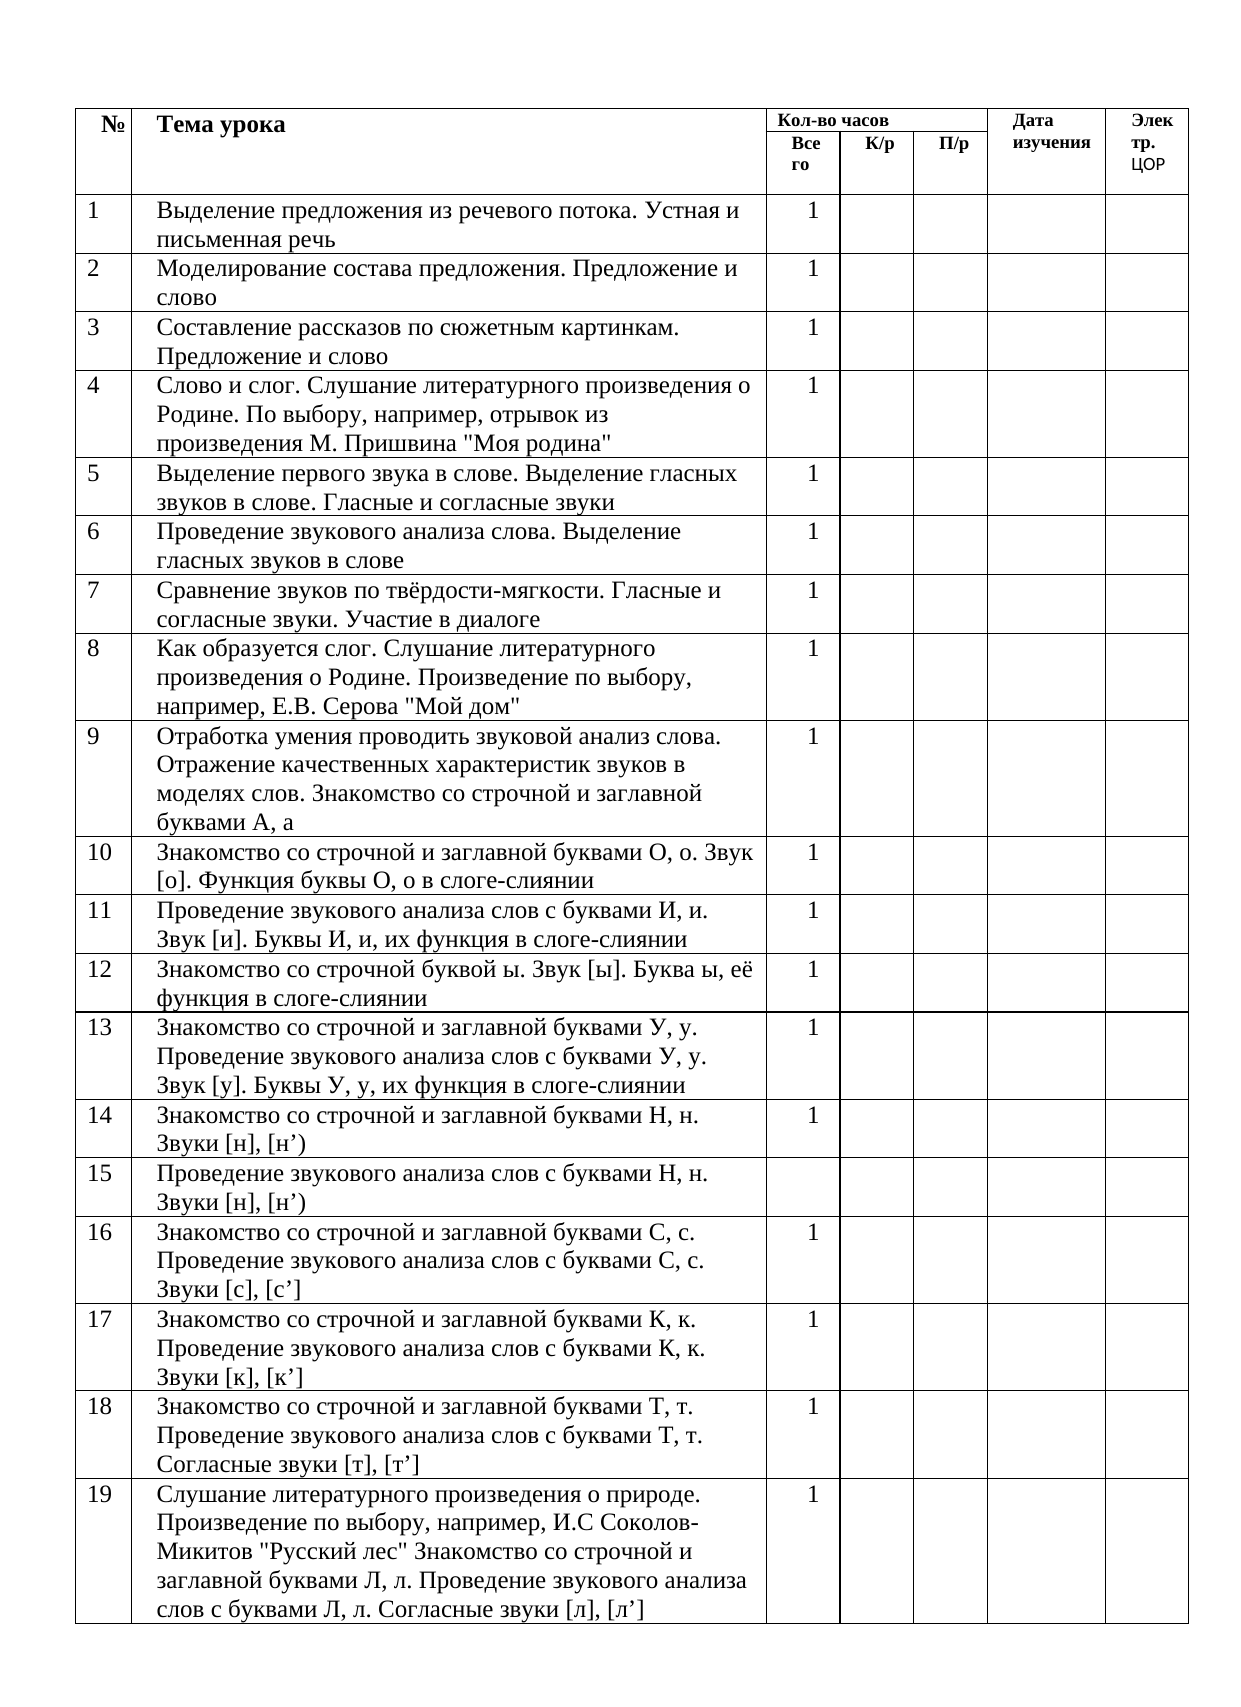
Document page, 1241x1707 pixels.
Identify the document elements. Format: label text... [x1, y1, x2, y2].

table_cell [1106, 458, 1188, 515]
table_cell 2 [76, 254, 131, 311]
table_cell [988, 954, 1105, 1011]
table_cell [841, 1304, 913, 1390]
table_cell [1106, 516, 1188, 574]
table_cell 1 [767, 634, 839, 720]
table_cell [988, 458, 1105, 515]
table_cell [841, 195, 913, 252]
table_cell [841, 837, 913, 894]
table_cell [914, 312, 987, 369]
table_cell [914, 721, 987, 836]
table_cell [914, 1013, 987, 1099]
table_cell Знакомство со строчной и заглавной буквами Т, т. Проведение звукового анализа слов с буквами Т, т. Согласные звуки [т], [т’] [132, 1391, 766, 1478]
table_cell [841, 312, 913, 369]
table_cell [1106, 954, 1188, 1011]
table_cell 1 [767, 195, 839, 252]
table_cell Знакомство со строчной и заглавной буквами У, у. Проведение звукового анализа слов с буквами У, у. Звук [у]. Буквы У, у, их функция в слоге-слиянии [132, 1013, 766, 1099]
table_cell [841, 1479, 913, 1622]
table_cell [841, 1158, 913, 1216]
table_cell [1106, 1304, 1188, 1390]
table_cell [1106, 1391, 1188, 1478]
table_cell [841, 1217, 913, 1303]
table_cell [841, 1100, 913, 1157]
table_cell Знакомство со строчной и заглавной буквами С, с. Проведение звукового анализа слов с буквами С, с. Звуки [с], [с’] [132, 1217, 766, 1303]
table_cell [841, 954, 913, 1011]
table_cell Знакомство со строчной и заглавной буквами К, к. Проведение звукового анализа слов с буквами К, к. Звуки [к], [к’] [132, 1304, 766, 1390]
table_cell [1106, 1479, 1188, 1622]
table_cell [841, 458, 913, 515]
table_header Дата изучения [988, 109, 1105, 194]
table_cell [988, 1217, 1105, 1303]
table_header Электр. ЦОР [1106, 109, 1188, 194]
table_cell [841, 371, 913, 457]
table_cell [841, 575, 913, 632]
table_cell 1 [767, 1391, 839, 1478]
table_cell [1106, 837, 1188, 894]
table_cell 7 [76, 575, 131, 632]
table_cell 1 [767, 895, 839, 953]
table_cell 1 [767, 1479, 839, 1622]
table_cell [1106, 195, 1188, 252]
table_cell [914, 837, 987, 894]
table_cell Проведение звукового анализа слова. Выделение гласных звуков в слове [132, 516, 766, 574]
table_cell 3 [76, 312, 131, 369]
table_cell 1 [767, 1013, 839, 1099]
table_cell 18 [76, 1391, 131, 1478]
table_cell [1106, 1158, 1188, 1216]
table_cell [988, 1479, 1105, 1622]
table_cell [988, 312, 1105, 369]
table_cell 17 [76, 1304, 131, 1390]
table_cell [1106, 371, 1188, 457]
table_cell 8 [76, 634, 131, 720]
table_cell [988, 1013, 1105, 1099]
table_cell Слово и слог. Слушание литературного произведения о Родине. По выбору, например, отрывок из произведения М. Пришвина "Моя родина" [132, 371, 766, 457]
table_cell 1 [767, 516, 839, 574]
table_cell Всего [767, 132, 839, 194]
table_cell [1106, 895, 1188, 953]
table_cell [914, 1304, 987, 1390]
table_cell [841, 1013, 913, 1099]
table_cell [988, 254, 1105, 311]
table_cell 1 [767, 1304, 839, 1390]
table_cell Отработка умения проводить звуковой анализ слова. Отражение качественных характеристик звуков в моделях слов. Знакомство со строчной и заглавной буквами А, а [132, 721, 766, 836]
table_cell Слушание литературного произведения о природе. Произведение по выбору, например, И.С Соколов-Микитов "Русский лес" Знакомство со строчной и заглавной буквами Л, л. Проведение звукового анализа слов с буквами Л, л. Согласные звуки [л], [л’] [132, 1479, 766, 1622]
table_header № [76, 109, 131, 194]
table_cell [988, 1391, 1105, 1478]
table_header Кол-во часов [767, 109, 987, 131]
table_cell [988, 1304, 1105, 1390]
table_cell [914, 1158, 987, 1216]
table_cell [914, 634, 987, 720]
table_cell Проведение звукового анализа слов с буквами И, и. Звук [и]. Буквы И, и, их функция в слоге-слиянии [132, 895, 766, 953]
table_cell 13 [76, 1013, 131, 1099]
table_cell 1 [76, 195, 131, 252]
table_cell [914, 575, 987, 632]
table_cell [841, 254, 913, 311]
table_cell 9 [76, 721, 131, 836]
table_cell 1 [767, 254, 839, 311]
table_cell [914, 1391, 987, 1478]
table_cell Сравнение звуков по твёрдости-мягкости. Гласные и согласные звуки. Участие в диалоге [132, 575, 766, 632]
table_cell [988, 195, 1105, 252]
table_cell 1 [767, 371, 839, 457]
table_cell [988, 371, 1105, 457]
table_cell [1106, 721, 1188, 836]
table_cell 10 [76, 837, 131, 894]
table_cell 4 [76, 371, 131, 457]
table_cell [1106, 254, 1188, 311]
table_cell 19 [76, 1479, 131, 1622]
table_cell 5 [76, 458, 131, 515]
table_cell 16 [76, 1217, 131, 1303]
table_cell 11 [76, 895, 131, 953]
table_cell 6 [76, 516, 131, 574]
table_cell [914, 1479, 987, 1622]
table_cell Выделение предложения из речевого потока. Устная и письменная речь [132, 195, 766, 252]
table_cell Как образуется слог. Слушание литературного произведения о Родине. Произведение по выбору, например, Е.В. Серова "Мой дом" [132, 634, 766, 720]
table_cell 1 [767, 1100, 839, 1157]
table_cell 1 [767, 458, 839, 515]
table_cell [914, 954, 987, 1011]
table_cell [1106, 634, 1188, 720]
table_cell [988, 1100, 1105, 1157]
table_cell [767, 1158, 839, 1216]
table_cell 14 [76, 1100, 131, 1157]
table_cell 12 [76, 954, 131, 1011]
table_cell [841, 516, 913, 574]
table_cell Проведение звукового анализа слов с буквами Н, н. Звуки [н], [н’) [132, 1158, 766, 1216]
table_cell [988, 721, 1105, 836]
table_cell [1106, 575, 1188, 632]
table_cell [1106, 1100, 1188, 1157]
table_cell [914, 1217, 987, 1303]
table_cell 1 [767, 1217, 839, 1303]
table_cell [988, 895, 1105, 953]
table_cell Составление рассказов по сюжетным картинкам. Предложение и слово [132, 312, 766, 369]
table_cell [988, 516, 1105, 574]
table_cell [988, 575, 1105, 632]
table_cell [1106, 1217, 1188, 1303]
table_cell [988, 837, 1105, 894]
table_cell [988, 1158, 1105, 1216]
table_cell [914, 254, 987, 311]
table_cell К/р [841, 132, 913, 194]
table_cell П/р [914, 132, 987, 194]
table_cell [914, 458, 987, 515]
table_cell [841, 721, 913, 836]
table_cell [914, 1100, 987, 1157]
table_cell [914, 195, 987, 252]
table_cell [914, 371, 987, 457]
table_cell Моделирование состава предложения. Предложение и слово [132, 254, 766, 311]
table_cell Знакомство со строчной буквой ы. Звук [ы]. Буква ы, её функция в слоге-слиянии [132, 954, 766, 1011]
table_cell [1106, 312, 1188, 369]
table_cell 1 [767, 312, 839, 369]
table_cell 15 [76, 1158, 131, 1216]
table_cell Выделение первого звука в слове. Выделение гласных звуков в слове. Гласные и согласные звуки [132, 458, 766, 515]
table_cell 1 [767, 575, 839, 632]
table_cell Знакомство со строчной и заглавной буквами Н, н. Звуки [н], [н’) [132, 1100, 766, 1157]
table_cell [1106, 1013, 1188, 1099]
table_cell [914, 895, 987, 953]
table_cell [914, 516, 987, 574]
table_cell [841, 895, 913, 953]
table_cell 1 [767, 837, 839, 894]
table_cell 1 [767, 954, 839, 1011]
table_cell [988, 634, 1105, 720]
table_cell [841, 1391, 913, 1478]
table_header Тема урока [132, 109, 766, 194]
table_cell 1 [767, 721, 839, 836]
table_cell Знакомство со строчной и заглавной буквами О, о. Звук [о]. Функция буквы О, о в слоге-слиянии [132, 837, 766, 894]
table_cell [841, 634, 913, 720]
